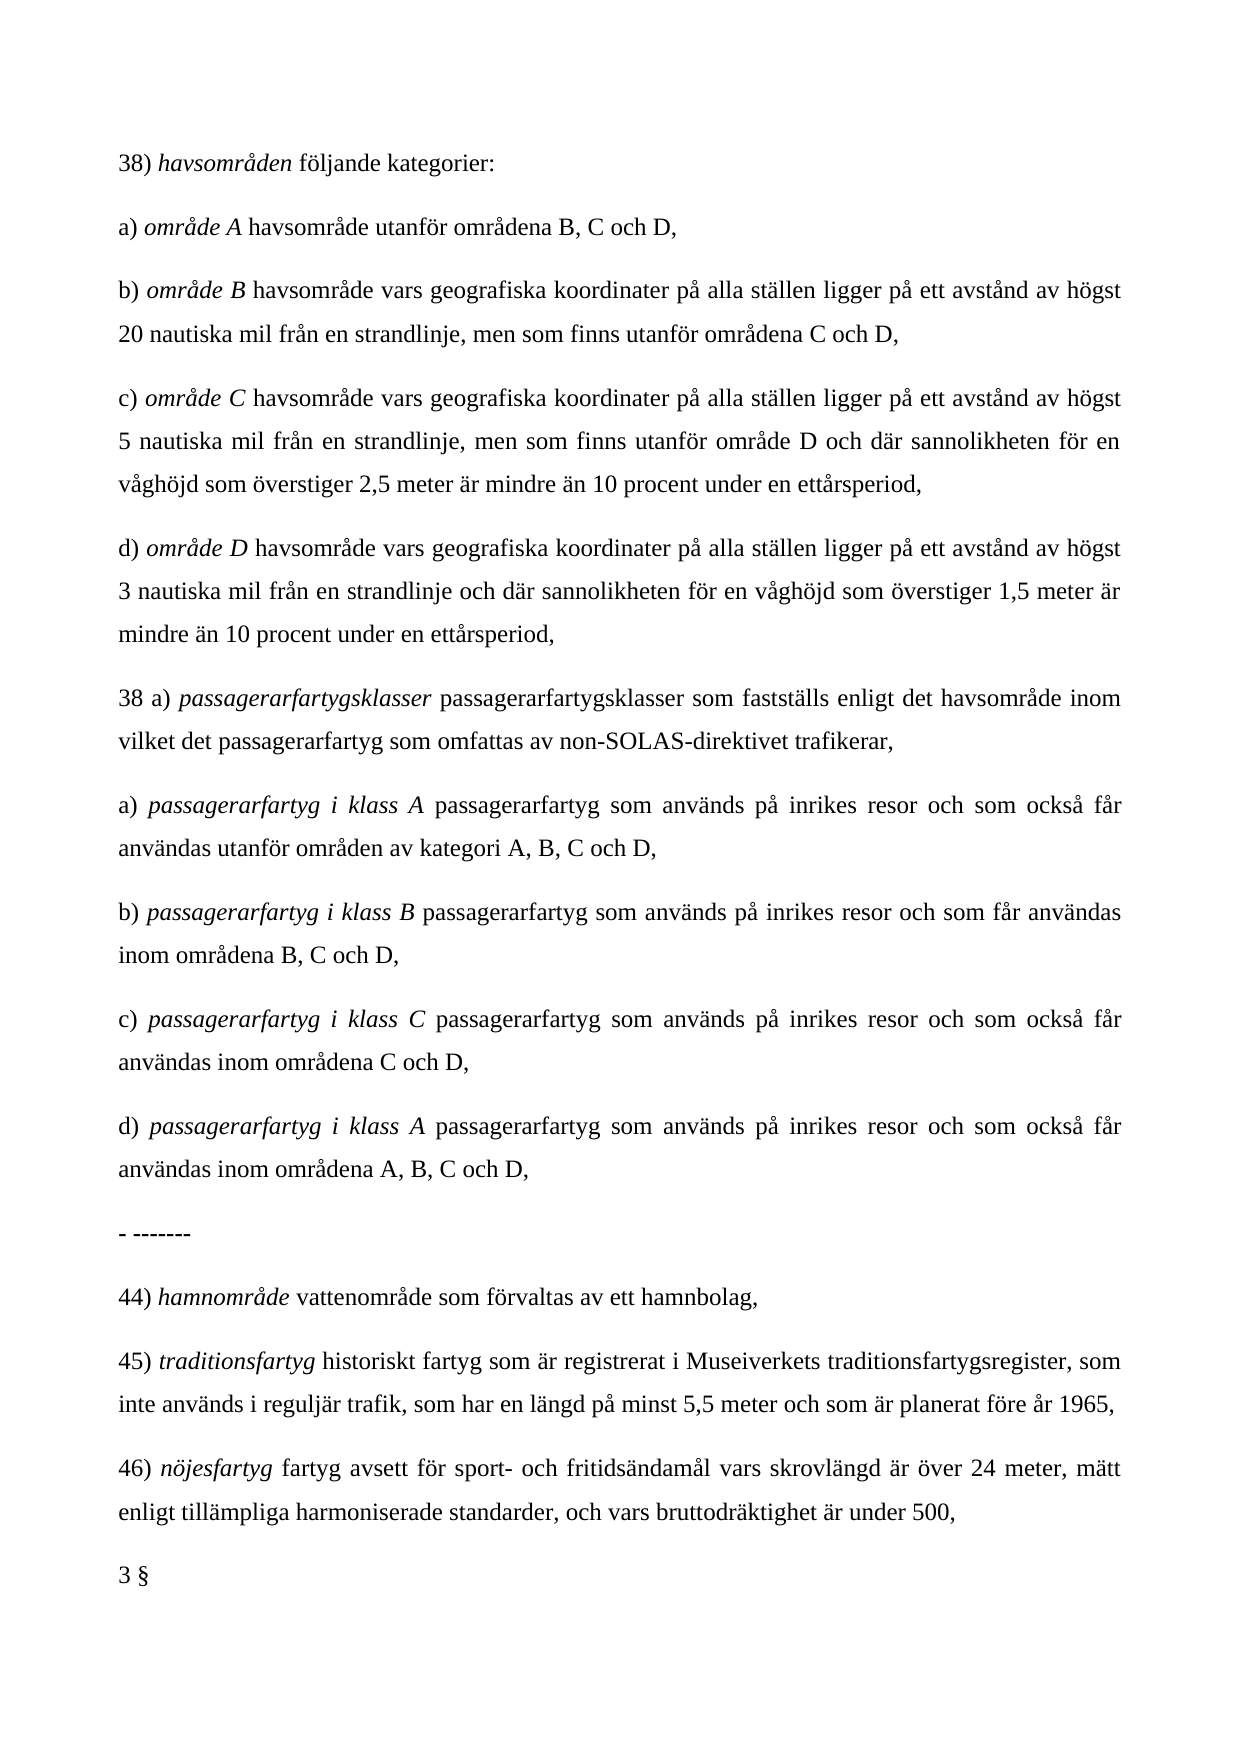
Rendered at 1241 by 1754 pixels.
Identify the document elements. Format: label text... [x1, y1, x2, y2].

text a) område A havsområde utanför områdena B, C och D, [118, 212, 1122, 240]
text b) område B havsområde vars geografiska koordinater på alla ställen ligger på ett avstånd av högst 20 nautiska mil från en strandlinje, men som finns utanför områdena C och D, [118, 276, 1122, 347]
text 3 § [118, 1561, 1122, 1589]
text d) område D havsområde vars geografiska koordinater på alla ställen ligger på ett avstånd av högst 3 nautiska mil från en strandlinje och där sannolikheten för en våghöjd som överstiger 1,5 meter är mindre än 10 procent under en ettårsperiod, [118, 533, 1122, 648]
text d) passagerarfartyg i klass A passagerarfartyg som används på inrikes resor och som också får användas inom områdena A, B, C och D, [118, 1111, 1122, 1183]
text 44) hamnområde vattenområde som förvaltas av ett hamnbolag, [118, 1282, 1122, 1311]
text - ------- [118, 1218, 1122, 1247]
text 38 a) passagerarfartygsklasser passagerarfartygsklasser som fastställs enligt det havsområde inom vilket det passagerarfartyg som omfattas av non-SOLAS-direktivet trafikerar, [118, 683, 1122, 755]
text a) passagerarfartyg i klass A passagerarfartyg som används på inrikes resor och som också får användas utanför områden av kategori A, B, C och D, [118, 790, 1122, 862]
text c) område C havsområde vars geografiska koordinater på alla ställen ligger på ett avstånd av högst 5 nautiska mil från en strandlinje, men som finns utanför område D och där sannolikheten för en våghöjd som överstiger 2,5 meter är mindre än 10 procent under en ettårsperiod, [118, 383, 1122, 498]
text 45) traditionsfartyg historiskt fartyg som är registrerat i Museiverkets traditionsfartygsregister, som inte används i reguljär trafik, som har en längd på minst 5,5 meter och som är planerat före år 1965, [118, 1346, 1122, 1418]
text c) passagerarfartyg i klass C passagerarfartyg som används på inrikes resor och som också får användas inom områdena C och D, [118, 1004, 1122, 1076]
text b) passagerarfartyg i klass B passagerarfartyg som används på inrikes resor och som får användas inom områdena B, C och D, [118, 897, 1122, 969]
text 38) havsområden följande kategorier: [118, 148, 1122, 176]
text 46) nöjesfartyg fartyg avsett för sport- och fritidsändamål vars skrovlängd är över 24 meter, mätt enligt tillämpliga harmoniserade standarder, och vars bruttodräktighet är under 500, [118, 1453, 1122, 1525]
